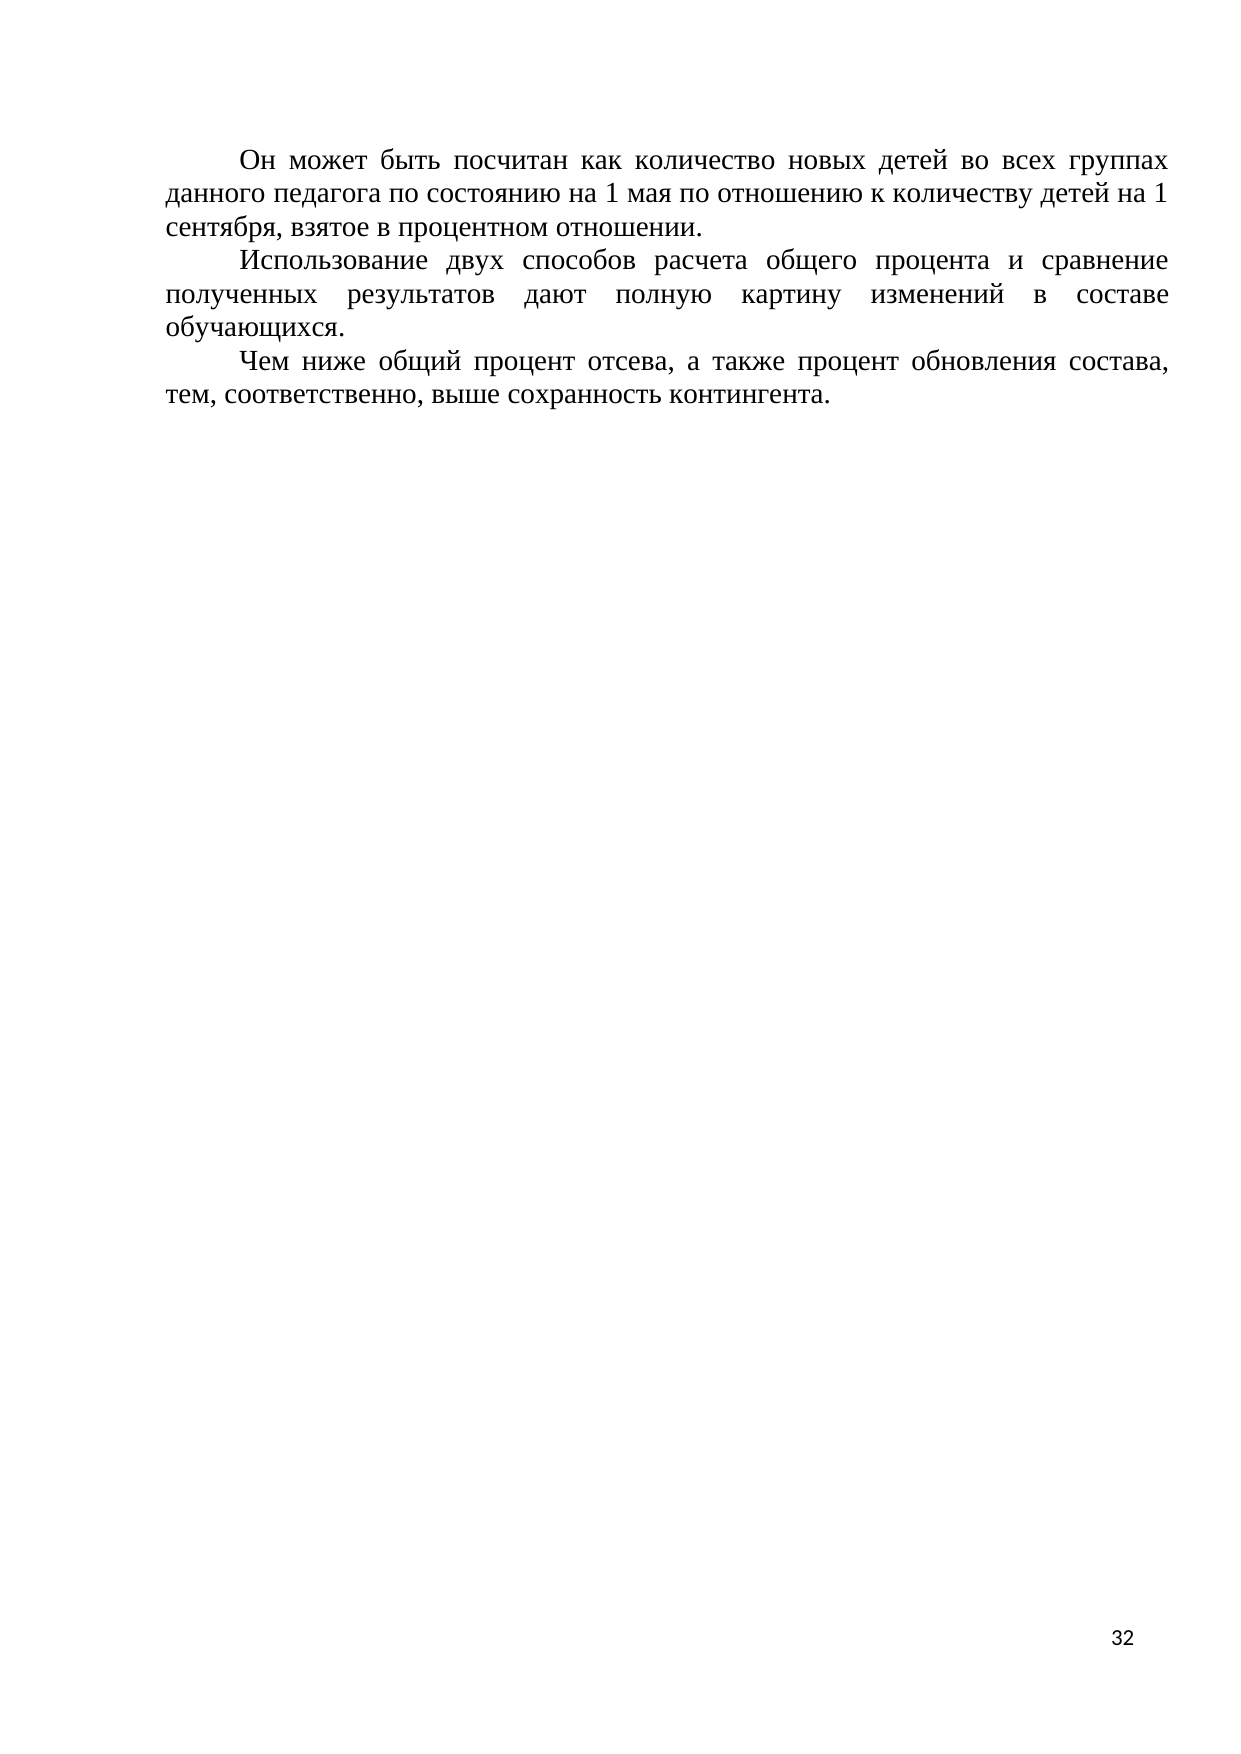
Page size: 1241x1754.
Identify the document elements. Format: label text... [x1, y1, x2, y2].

text Он может быть посчитан как количество новых детей во всех группах данного педагога по состоянию на 1 мая по отношению к количеству детей на 1 сентября, взятое в процентном отношении. [165, 142, 1169, 242]
text Использование двух способов расчета общего процента и сравнение полученных результатов дают полную картину изменений в составе обучающихся. [165, 242, 1169, 343]
text Чем ниже общий процент отсева, а также процент обновления состава, тем, соответственно, выше сохранность контингента. [165, 343, 1169, 410]
